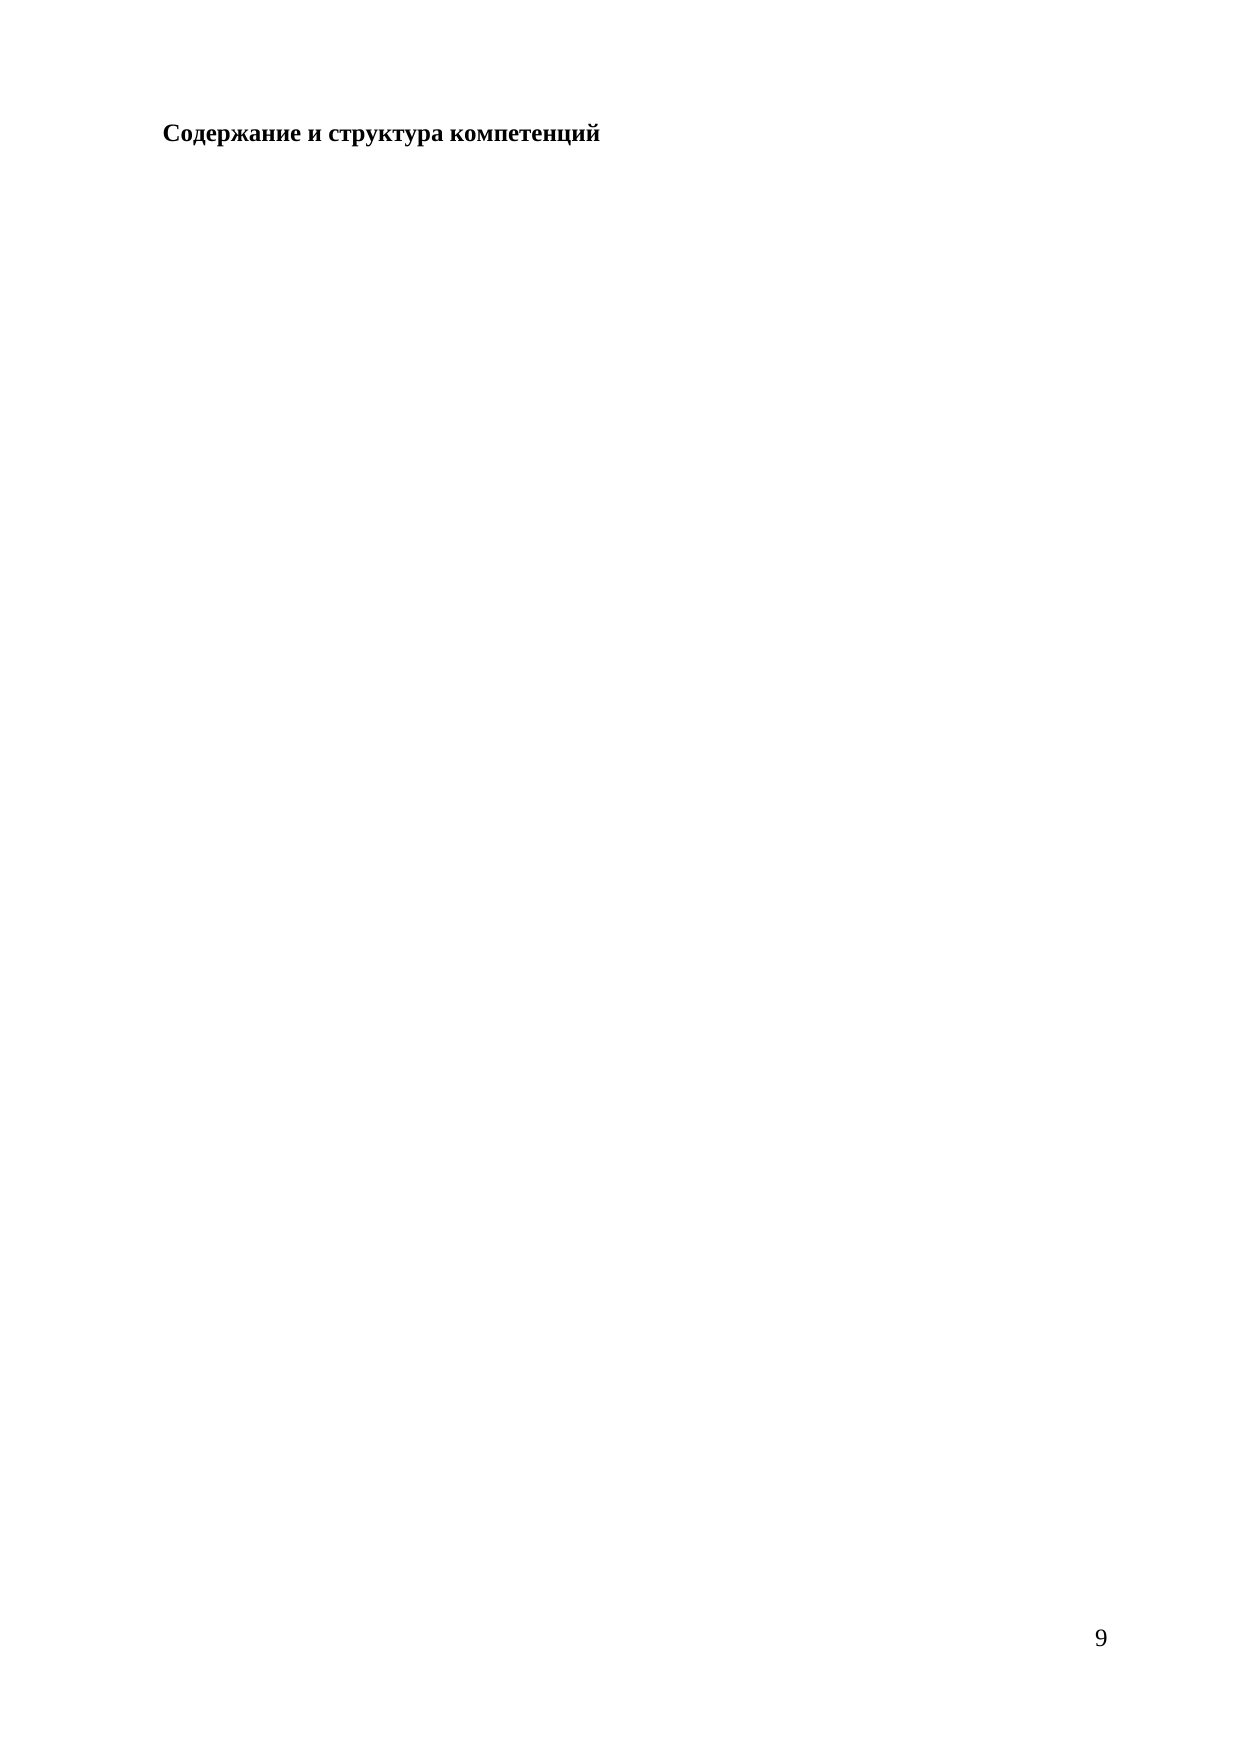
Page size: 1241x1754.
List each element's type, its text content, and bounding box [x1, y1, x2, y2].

text Содержание и структура компетенций [162, 118, 1107, 147]
